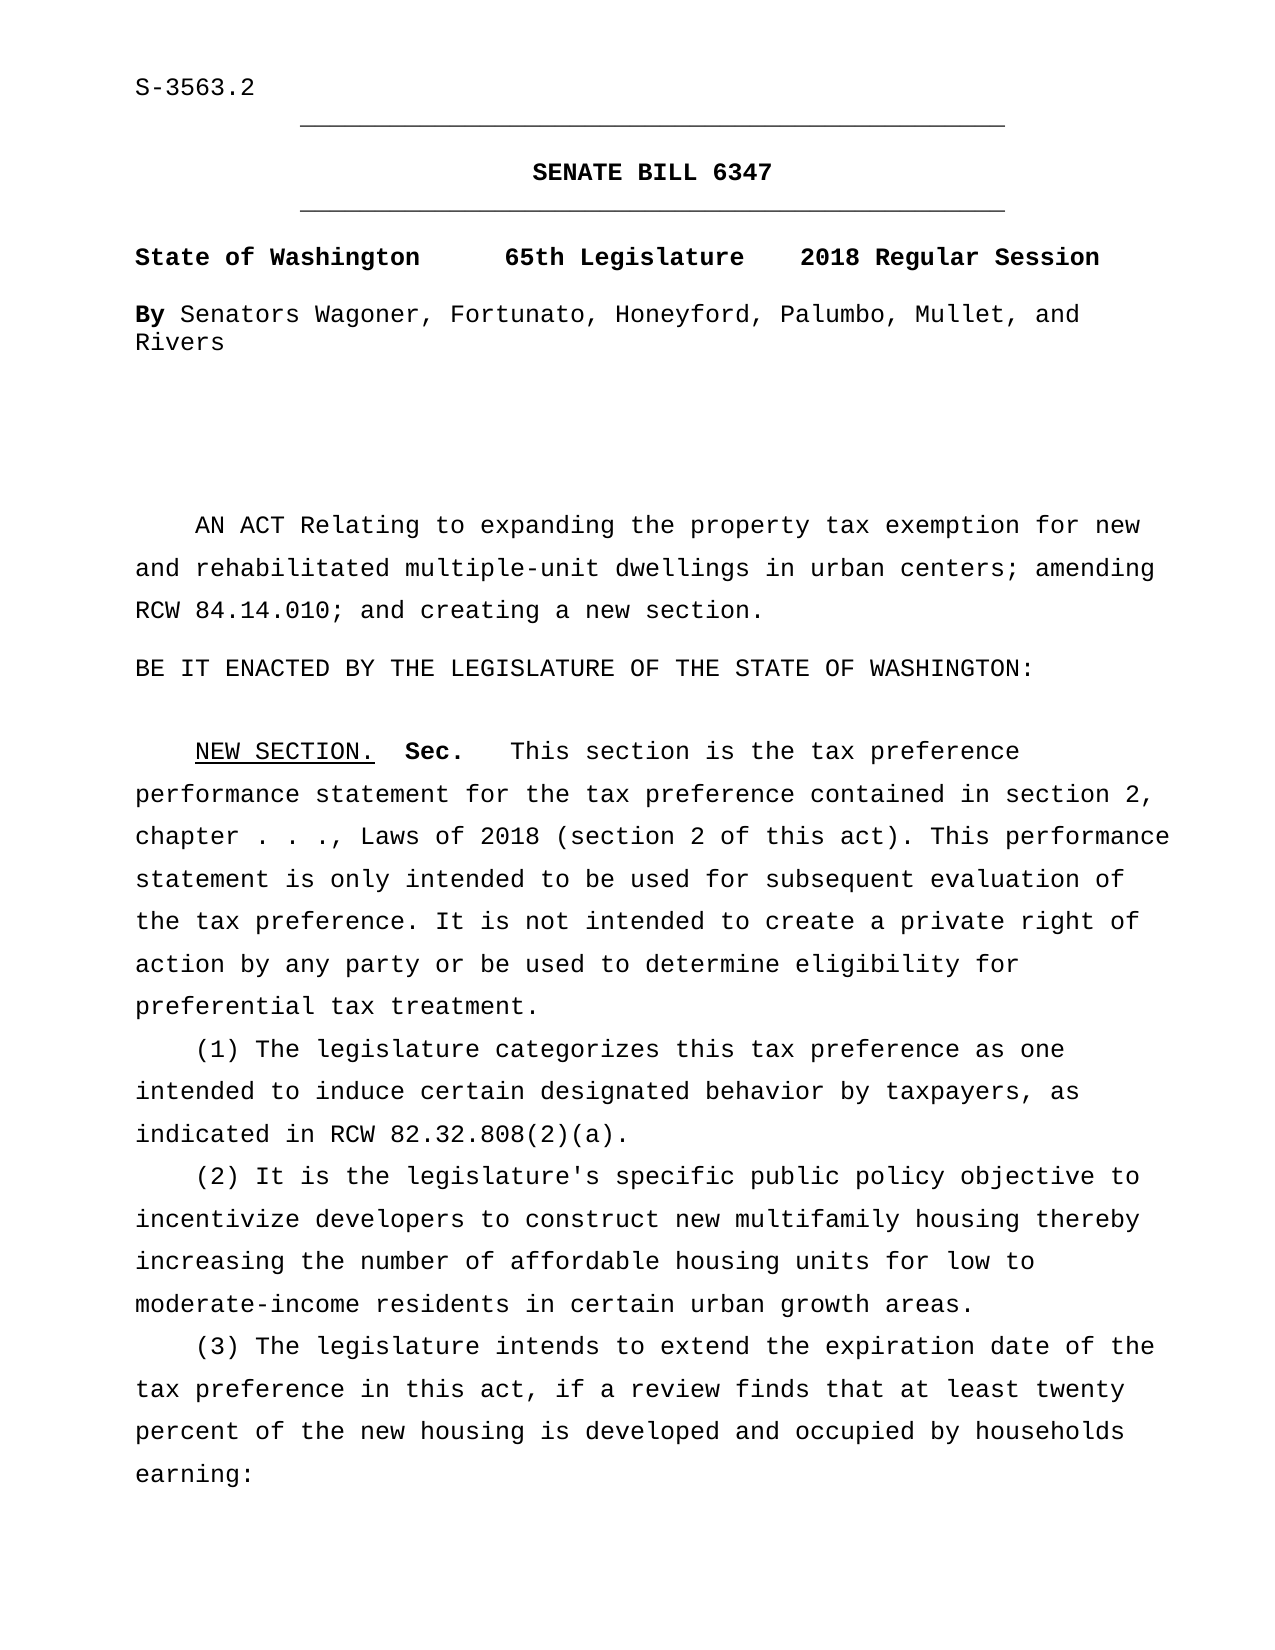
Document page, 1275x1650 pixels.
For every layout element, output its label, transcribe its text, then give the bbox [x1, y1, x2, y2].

text NEW SECTION. Sec. This section is the tax preference performance statement for the tax preference contained in section 2, chapter . . ., Laws of 2018 (section 2 of this act). This performance statement is only intended to be used for subsequent evaluation of the tax preference. It is not intended to create a private right of action by any party or be used to determine eligibility for preferential tax treatment. [135, 726, 1170, 1023]
text By Senators Wagoner, Fortunato, Honeyford, Palumbo, Mullet, and Rivers [135, 302, 1170, 358]
text _______________________________________________ [135, 103, 1170, 132]
text SENATE BILL 6347 [135, 160, 1170, 188]
text S-3563.2 [135, 75, 1170, 103]
text AN ACT Relating to expanding the property tax exemption for new and rehabilitated multiple-unit dwellings in urban centers; amending RCW 84.14.010; and creating a new section. [135, 500, 1170, 627]
text (2) It is the legislature's specific public policy objective to incentivize developers to construct new multifamily housing thereby increasing the number of affordable housing units for low to moderate-income residents in certain urban growth areas. [135, 1151, 1170, 1321]
text BE IT ENACTED BY THE LEGISLATURE OF THE STATE OF WASHINGTON: [135, 656, 1170, 684]
text (3) The legislature intends to extend the expiration date of the tax preference in this act, if a review finds that at least twenty percent of the new housing is developed and occupied by households earning: [135, 1321, 1170, 1491]
text State of Washington 65th Legislature 2018 Regular Session [135, 245, 1170, 273]
text _______________________________________________ [135, 188, 1170, 217]
text (1) The legislature categorizes this tax preference as one intended to induce certain designated behavior by taxpayers, as indicated in RCW 82.32.808(2)(a). [135, 1023, 1170, 1151]
